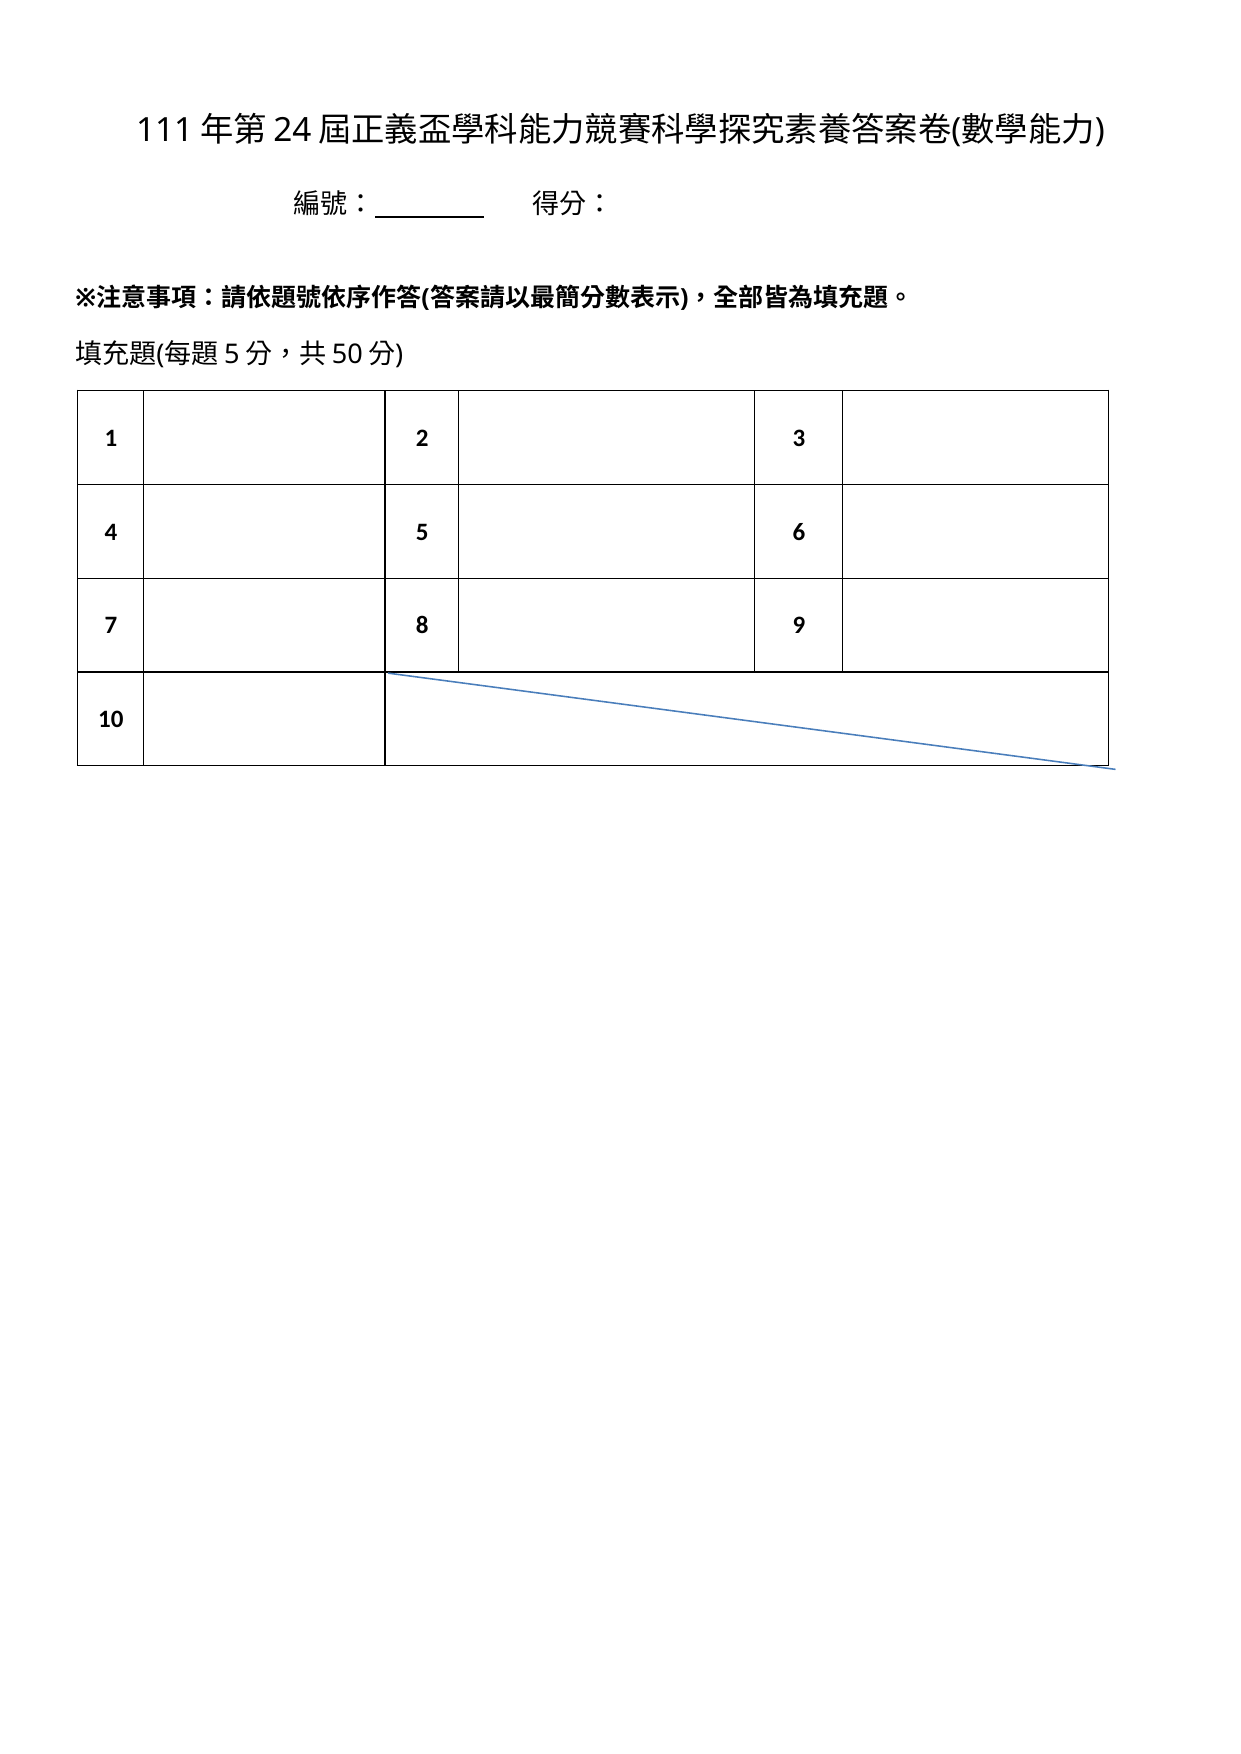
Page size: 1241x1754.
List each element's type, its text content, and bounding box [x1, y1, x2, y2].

table_cell [401, 673, 1108, 765]
table_cell 6 [755, 485, 842, 577]
table_cell 5 [386, 485, 458, 577]
text 111年第24屆正義盃學科能力競賽科學探究素養答案卷(數學能力) [75, 89, 1165, 164]
table_cell [144, 579, 384, 671]
table_cell [144, 485, 384, 577]
table_cell 4 [78, 485, 143, 577]
table_cell [843, 485, 1108, 577]
text 編號： 得分： [75, 164, 1165, 239]
table_cell [459, 485, 754, 577]
text ※注意事項：請依題號依序作答(答案請以最簡分數表示)，全部皆為填充題。 [75, 239, 1165, 314]
table_cell 7 [78, 579, 143, 671]
table_header 3 [755, 391, 842, 483]
table_cell 8 [386, 579, 458, 671]
table_cell [386, 673, 1068, 765]
table_header [843, 391, 1108, 483]
table_cell [144, 673, 384, 765]
table_cell 10 [78, 673, 143, 765]
table_header 2 [386, 391, 458, 483]
table_cell [459, 579, 754, 671]
table_header [459, 391, 754, 483]
table_header 1 [78, 391, 143, 483]
table_header [144, 391, 384, 483]
text 填充題(每題5分，共50分) [75, 314, 1165, 389]
table_cell [843, 579, 1108, 671]
table_cell 9 [755, 579, 842, 671]
